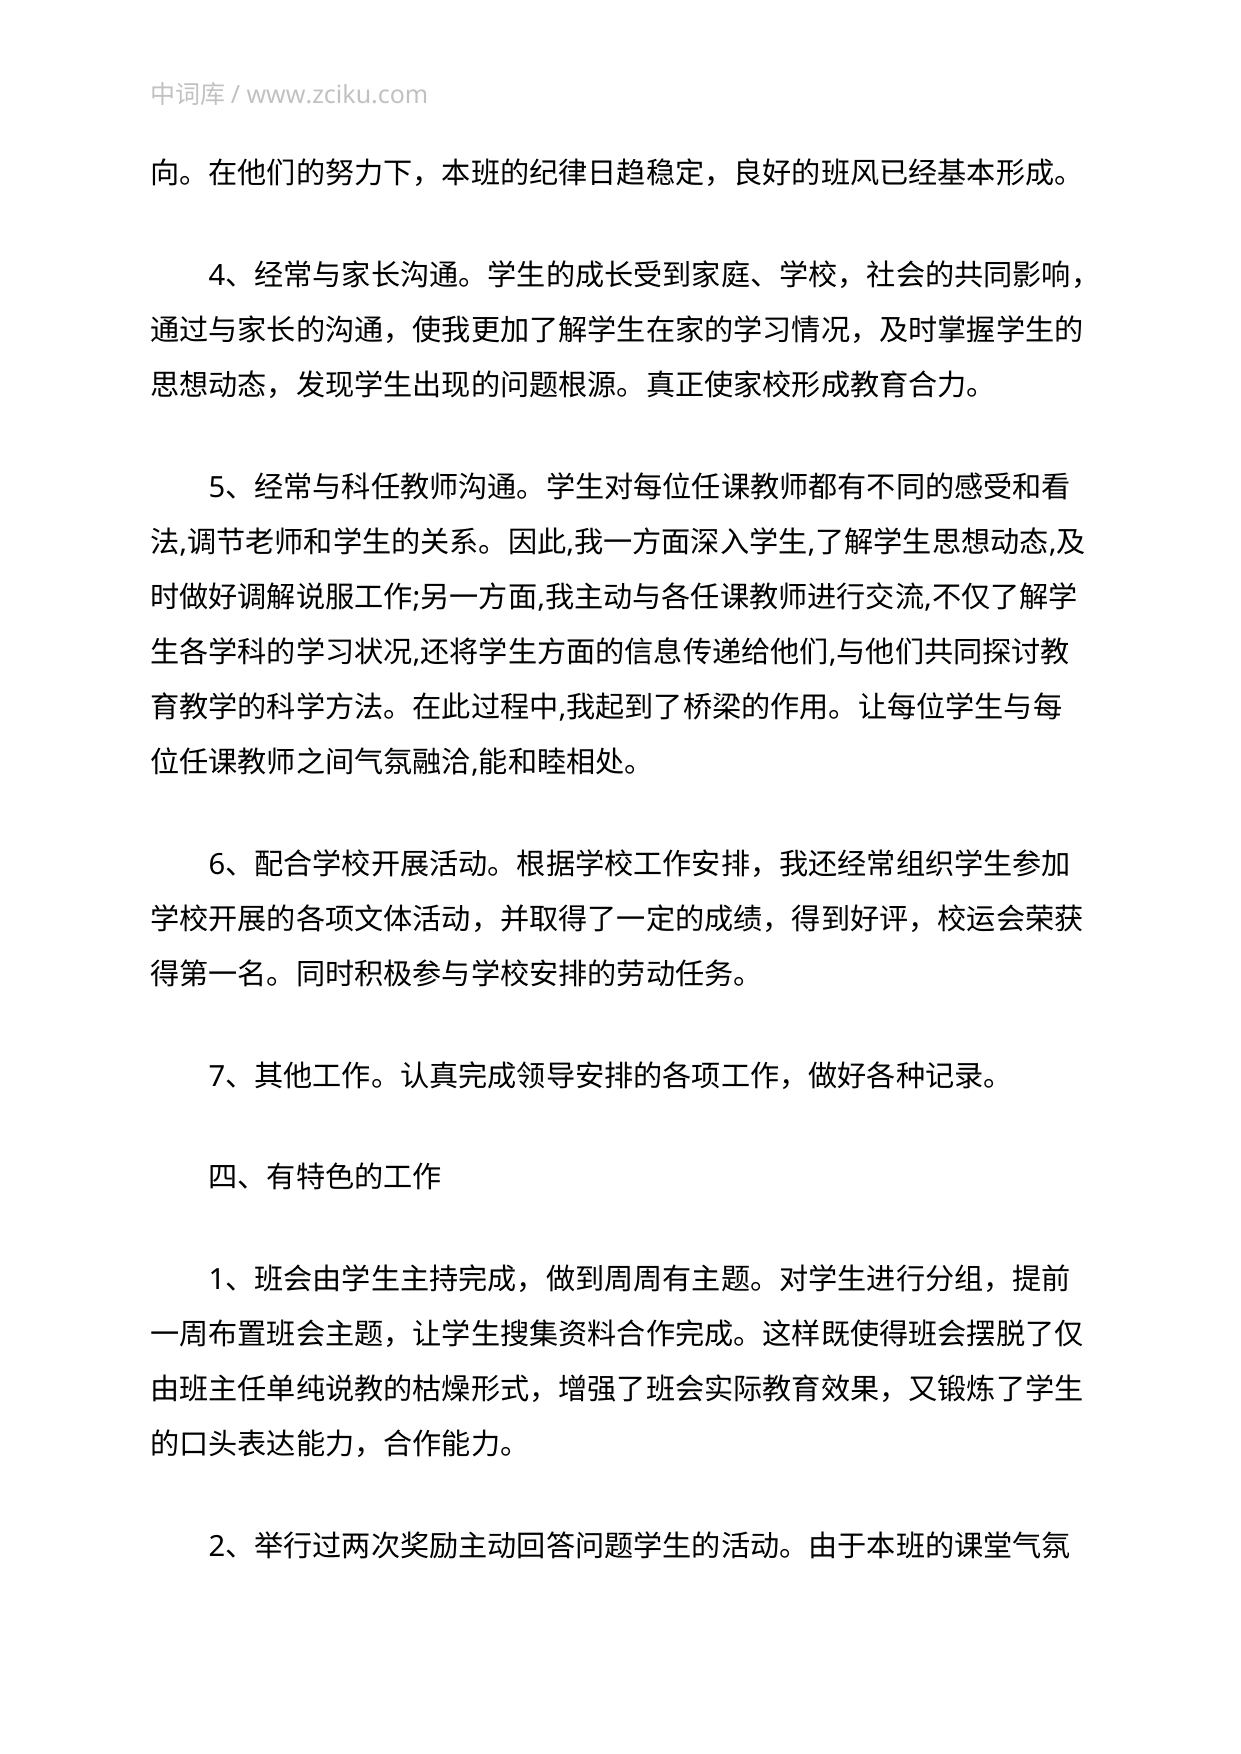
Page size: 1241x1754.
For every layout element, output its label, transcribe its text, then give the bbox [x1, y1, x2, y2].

text 1、班会由学生主持完成，做到周周有主题。对学生进行分组，提前一周布置班会主题，让学生搜集资料合作完成。这样既使得班会摆脱了仅由班主任单纯说教的枯燥形式，增强了班会实际教育效果，又锻炼了学生的口头表达能力，合作能力。 [150, 1256, 1090, 1463]
text 6、配合学校开展活动。根据学校工作安排，我还经常组织学生参加学校开展的各项文体活动，并取得了一定的成绩，得到好评，校运会荣获得第一名。同时积极参与学校安排的劳动任务。 [150, 840, 1090, 993]
text 四、有特色的工作 [150, 1154, 1090, 1196]
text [150, 1522, 1090, 1565]
text 7、其他工作。认真完成领导安排的各项工作，做好各种记录。 [150, 1052, 1090, 1094]
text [150, 150, 1090, 192]
text 5、经常与科任教师沟通。学生对每位任课教师都有不同的感受和看法,调节老师和学生的关系。因此,我一方面深入学生,了解学生思想动态,及时做好调解说服工作;另一方面,我主动与各任课教师进行交流,不仅了解学生各学科的学习状况,还将学生方面的信息传递给他们,与他们共同探讨教育教学的科学方法。在此过程中,我起到了桥梁的作用。让每位学生与每位任课教师之间气氛融洽,能和睦相处。 [150, 463, 1090, 781]
text 4、经常与家长沟通。学生的成长受到家庭、学校，社会的共同影响，通过与家长的沟通，使我更加了解学生在家的学习情况，及时掌握学生的思想动态，发现学生出现的问题根源。真正使家校形成教育合力。 [150, 252, 1090, 404]
